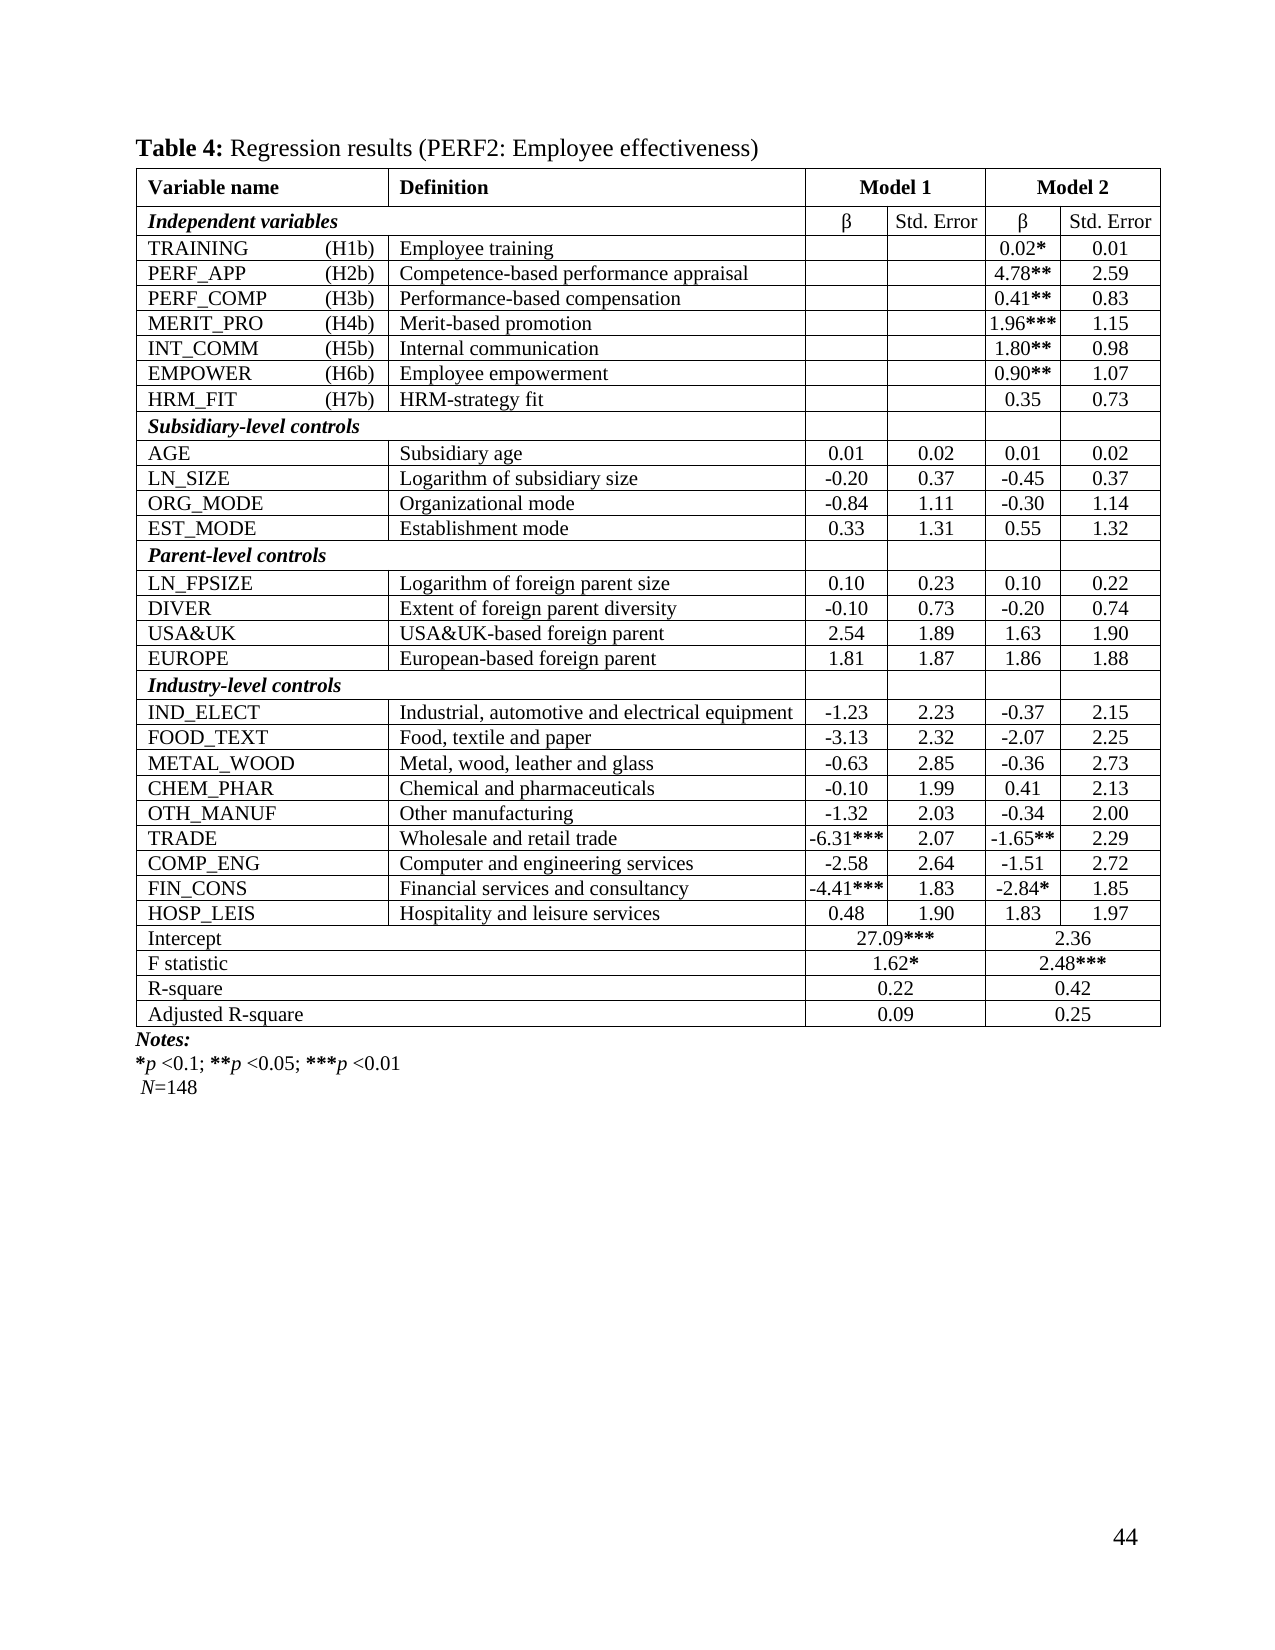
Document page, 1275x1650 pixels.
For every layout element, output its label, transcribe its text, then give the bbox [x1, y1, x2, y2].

table_cell -3.13 [806, 725, 887, 749]
table_cell LN_SIZE [137, 466, 388, 490]
table_cell TRADE [137, 826, 388, 850]
table_cell Performance-based compensation [389, 286, 805, 310]
table_cell [806, 412, 887, 440]
table_cell EUROPE [137, 646, 388, 670]
table_cell Adjusted R-square [137, 1001, 805, 1026]
table_cell EST_MODE [137, 516, 388, 540]
table_cell 1.07 [1061, 361, 1160, 385]
table_cell Hospitality and leisure services [389, 901, 805, 925]
table_cell HOSP_LEIS [137, 901, 388, 925]
table_cell FIN_CONS [137, 876, 388, 900]
table_cell Competence-based performance appraisal [389, 261, 805, 285]
table_cell Std. Error [888, 207, 985, 235]
table_cell 1.96*** [986, 311, 1060, 335]
table_cell 2.36 [986, 926, 1160, 950]
table_cell 0.22 [1061, 571, 1160, 594]
table_cell MERIT_PRO [137, 311, 313, 335]
table_cell 0.74 [1061, 596, 1160, 620]
table_cell (H1b) [314, 236, 388, 260]
table_header Variable name [137, 169, 388, 206]
table_cell [888, 386, 985, 411]
table_cell [986, 412, 1060, 440]
table_cell 0.55 [986, 516, 1060, 540]
table_cell 0.02 [888, 441, 985, 465]
table_cell 0.42 [986, 976, 1160, 1000]
table_cell [888, 671, 985, 699]
table_cell -1.65** [986, 826, 1060, 850]
table_cell Logarithm of subsidiary size [389, 466, 805, 490]
text *p <0.1; **p <0.05; ***p <0.01 [135, 1051, 1204, 1075]
table_cell Logarithm of foreign parent size [389, 571, 805, 594]
table_cell β [986, 207, 1060, 235]
table_cell 0.73 [888, 596, 985, 620]
table_cell -2.07 [986, 725, 1060, 749]
table_cell OTH_MANUF [137, 801, 388, 825]
table_cell (H6b) [314, 361, 388, 385]
table_cell -0.20 [806, 466, 887, 490]
table_cell -4.41*** [806, 876, 887, 900]
table_cell -1.32 [806, 801, 887, 825]
table_cell 0.01 [986, 441, 1060, 465]
table_cell [888, 361, 985, 385]
table_cell -0.36 [986, 750, 1060, 774]
table_cell [888, 336, 985, 360]
table_cell [888, 236, 985, 260]
table_cell 1.81 [806, 646, 887, 670]
table_cell 1.97 [1061, 901, 1160, 925]
table_cell Food, textile and paper [389, 725, 805, 749]
table_cell TRAINING [137, 236, 313, 260]
table_header Model 2 [986, 169, 1160, 206]
table_cell European-based foreign parent [389, 646, 805, 670]
table_cell Intercept [137, 926, 805, 950]
table_cell 2.85 [888, 750, 985, 774]
table_cell 1.90 [888, 901, 985, 925]
table_cell 0.83 [1061, 286, 1160, 310]
table_cell 0.37 [888, 466, 985, 490]
table_cell -2.84* [986, 876, 1060, 900]
table_cell Other manufacturing [389, 801, 805, 825]
table_cell 1.88 [1061, 646, 1160, 670]
table_cell 1.31 [888, 516, 985, 540]
table_cell 0.02* [986, 236, 1060, 260]
table_cell Wholesale and retail trade [389, 826, 805, 850]
table_cell 0.01 [1061, 236, 1160, 260]
table_cell Organizational mode [389, 491, 805, 515]
table_cell -6.31*** [806, 826, 887, 850]
table_cell INT_COMM [137, 336, 313, 360]
table_cell 2.29 [1061, 826, 1160, 850]
table_cell 0.33 [806, 516, 887, 540]
table_cell 1.83 [986, 901, 1060, 925]
table_cell R-square [137, 976, 805, 1000]
table_cell 1.32 [1061, 516, 1160, 540]
table_cell -0.30 [986, 491, 1060, 515]
table_cell [806, 261, 887, 285]
table_cell 0.98 [1061, 336, 1160, 360]
table_cell IND_ELECT [137, 700, 388, 724]
table_cell DIVER [137, 596, 388, 620]
text Table 4: Regression results (PERF2: Employee effectiveness) [135, 133, 1204, 162]
table_cell [888, 541, 985, 569]
table_cell 0.10 [986, 571, 1060, 594]
table_cell 0.02 [1061, 441, 1160, 465]
table_cell Subsidiary-level controls [137, 412, 805, 440]
table_cell 2.64 [888, 851, 985, 875]
table_header Definition [389, 169, 805, 206]
table_cell [986, 671, 1060, 699]
table_cell 2.03 [888, 801, 985, 825]
table_cell Chemical and pharmaceuticals [389, 776, 805, 799]
table_cell [986, 541, 1060, 569]
table_cell 1.99 [888, 776, 985, 799]
table_cell β [806, 207, 887, 235]
table_cell [806, 386, 887, 411]
table_cell 1.86 [986, 646, 1060, 670]
table_cell 1.15 [1061, 311, 1160, 335]
table_cell 0.37 [1061, 466, 1160, 490]
table_cell Employee empowerment [389, 361, 805, 385]
table_cell 0.09 [806, 1001, 985, 1026]
table_cell 0.73 [1061, 386, 1160, 411]
table_cell Std. Error [1061, 207, 1160, 235]
table_cell 27.09*** [806, 926, 985, 950]
table_cell LN_FPSIZE [137, 571, 388, 594]
table_cell 2.00 [1061, 801, 1160, 825]
table_cell 2.25 [1061, 725, 1160, 749]
table_cell [1061, 671, 1160, 699]
table_cell F statistic [137, 951, 805, 975]
table_cell 0.41 [986, 776, 1060, 799]
table_cell Extent of foreign parent diversity [389, 596, 805, 620]
table_cell 0.90** [986, 361, 1060, 385]
table_cell 1.90 [1061, 621, 1160, 645]
table_cell 0.25 [986, 1001, 1160, 1026]
table_cell -0.10 [806, 776, 887, 799]
table_cell [806, 336, 887, 360]
table_cell -0.84 [806, 491, 887, 515]
table_cell USA&UK [137, 621, 388, 645]
table_cell [888, 412, 985, 440]
table_cell Industry-level controls [137, 671, 805, 699]
table_cell [888, 286, 985, 310]
table_cell 2.32 [888, 725, 985, 749]
table_cell -0.34 [986, 801, 1060, 825]
table_header Model 1 [806, 169, 985, 206]
table_cell Establishment mode [389, 516, 805, 540]
table_cell (H4b) [314, 311, 388, 335]
table_cell -1.51 [986, 851, 1060, 875]
table_cell 0.48 [806, 901, 887, 925]
table_cell Independent variables [137, 207, 805, 235]
table_cell 0.23 [888, 571, 985, 594]
table_cell 0.41** [986, 286, 1060, 310]
table_cell Metal, wood, leather and glass [389, 750, 805, 774]
table_cell (H5b) [314, 336, 388, 360]
table_cell 0.10 [806, 571, 887, 594]
table_cell [806, 361, 887, 385]
text N=148 [135, 1075, 1204, 1099]
table_cell 0.01 [806, 441, 887, 465]
table_cell -0.10 [806, 596, 887, 620]
table_cell PERF_APP [137, 261, 313, 285]
table_cell [888, 311, 985, 335]
table_cell EMPOWER [137, 361, 313, 385]
table_cell Parent-level controls [137, 541, 805, 569]
table_cell HRM_FIT [137, 386, 313, 411]
table_cell 4.78** [986, 261, 1060, 285]
table_cell 2.72 [1061, 851, 1160, 875]
table_cell -0.37 [986, 700, 1060, 724]
table_cell (H3b) [314, 286, 388, 310]
table_cell Industrial, automotive and electrical equipment [389, 700, 805, 724]
table_cell 0.22 [806, 976, 985, 1000]
table_cell 0.35 [986, 386, 1060, 411]
table_cell [806, 236, 887, 260]
table_cell 2.48*** [986, 951, 1160, 975]
table_cell 1.11 [888, 491, 985, 515]
table_cell [806, 671, 887, 699]
table_cell 1.80** [986, 336, 1060, 360]
table_cell [806, 311, 887, 335]
table_cell ORG_MODE [137, 491, 388, 515]
table_cell 2.13 [1061, 776, 1160, 799]
table_cell [806, 286, 887, 310]
table_cell [888, 261, 985, 285]
table_cell AGE [137, 441, 388, 465]
table_cell Merit-based promotion [389, 311, 805, 335]
table_cell 1.14 [1061, 491, 1160, 515]
table_cell 2.15 [1061, 700, 1160, 724]
table_cell 2.54 [806, 621, 887, 645]
table_cell 2.73 [1061, 750, 1160, 774]
table_cell 1.83 [888, 876, 985, 900]
table_cell -1.23 [806, 700, 887, 724]
table_cell -0.63 [806, 750, 887, 774]
table_cell 2.23 [888, 700, 985, 724]
table_cell Internal communication [389, 336, 805, 360]
table_cell [1061, 541, 1160, 569]
table_cell 1.62* [806, 951, 985, 975]
table_cell COMP_ENG [137, 851, 388, 875]
table_cell (H2b) [314, 261, 388, 285]
table_cell FOOD_TEXT [137, 725, 388, 749]
table_cell (H7b) [314, 386, 388, 411]
table_cell METAL_WOOD [137, 750, 388, 774]
table_cell 1.87 [888, 646, 985, 670]
table_cell 1.63 [986, 621, 1060, 645]
table_cell PERF_COMP [137, 286, 313, 310]
table_cell 1.89 [888, 621, 985, 645]
table_cell [1061, 412, 1160, 440]
table_cell 2.07 [888, 826, 985, 850]
text Notes: [135, 1027, 1204, 1051]
table_cell 2.59 [1061, 261, 1160, 285]
table_cell Subsidiary age [389, 441, 805, 465]
table_cell -2.58 [806, 851, 887, 875]
table_cell Employee training [389, 236, 805, 260]
table_cell HRM-strategy fit [389, 386, 805, 411]
table_cell -0.45 [986, 466, 1060, 490]
table_cell [806, 541, 887, 569]
table_cell -0.20 [986, 596, 1060, 620]
table_cell CHEM_PHAR [137, 776, 388, 799]
table_cell Financial services and consultancy [389, 876, 805, 900]
table_cell Computer and engineering services [389, 851, 805, 875]
table_cell USA&UK-based foreign parent [389, 621, 805, 645]
table_cell 1.85 [1061, 876, 1160, 900]
